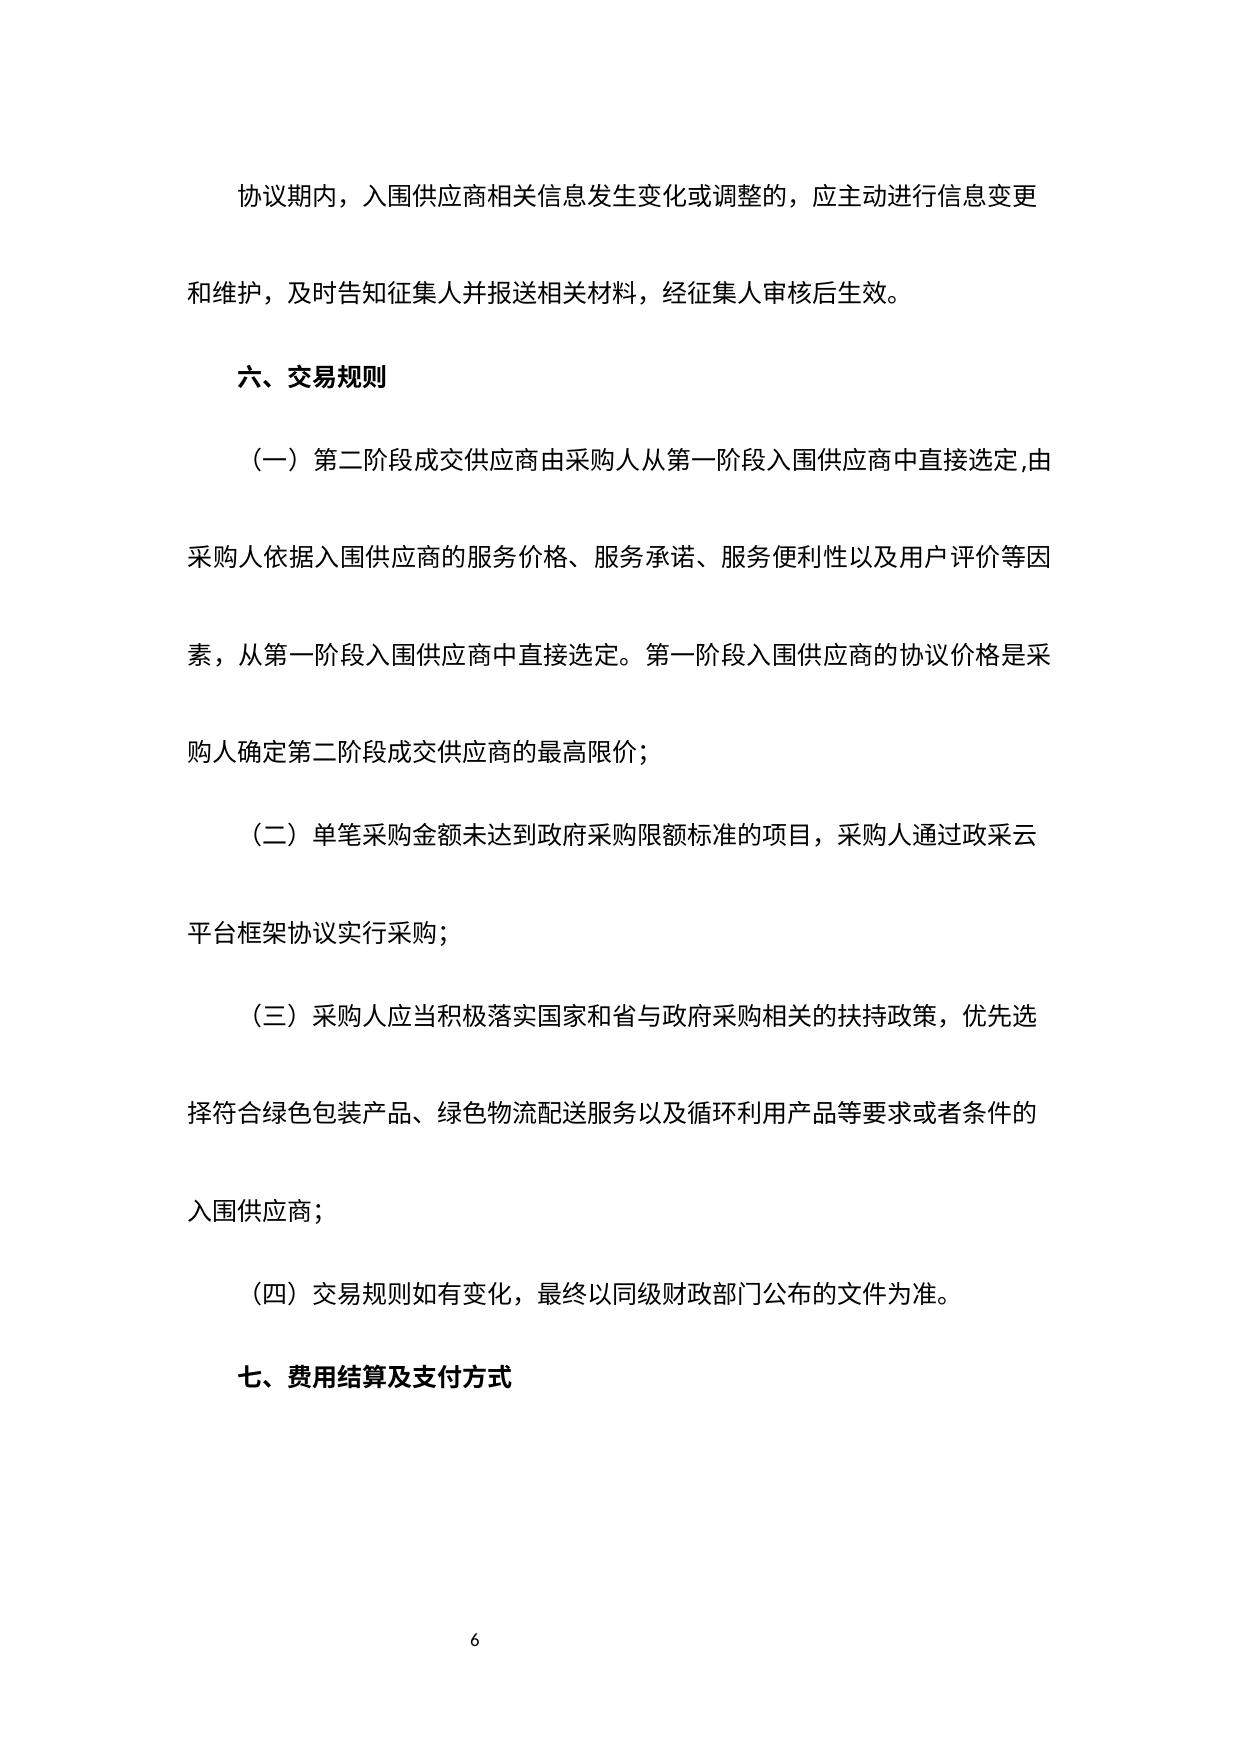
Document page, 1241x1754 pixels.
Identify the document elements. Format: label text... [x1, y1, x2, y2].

text 六、交易规则 [187, 343, 1053, 408]
text 七、费用结算及支付方式 [187, 1343, 1053, 1408]
text （三）采购人应当积极落实国家和省与政府采购相关的扶持政策，优先选择符合绿色包装产品、绿色物流配送服务以及循环利用产品等要求或者条件的入围供应商； [187, 982, 1053, 1242]
text （四）交易规则如有变化，最终以同级财政部门公布的文件为准。 [187, 1260, 1053, 1325]
text （二）单笔采购金额未达到政府采购限额标准的项目，采购人通过政采云平台框架协议实行采购； [187, 801, 1053, 964]
text （一）第二阶段成交供应商由采购人从第一阶段入围供应商中直接选定,由采购人依据入围供应商的服务价格、服务承诺、服务便利性以及用户评价等因素，从第一阶段入围供应商中直接选定。第一阶段入围供应商的协议价格是采购人确定第二阶段成交供应商的最高限价； [187, 426, 1053, 783]
text 协议期内，入围供应商相关信息发生变化或调整的，应主动进行信息变更和维护，及时告知征集人并报送相关材料，经征集人审核后生效。 [187, 162, 1053, 324]
